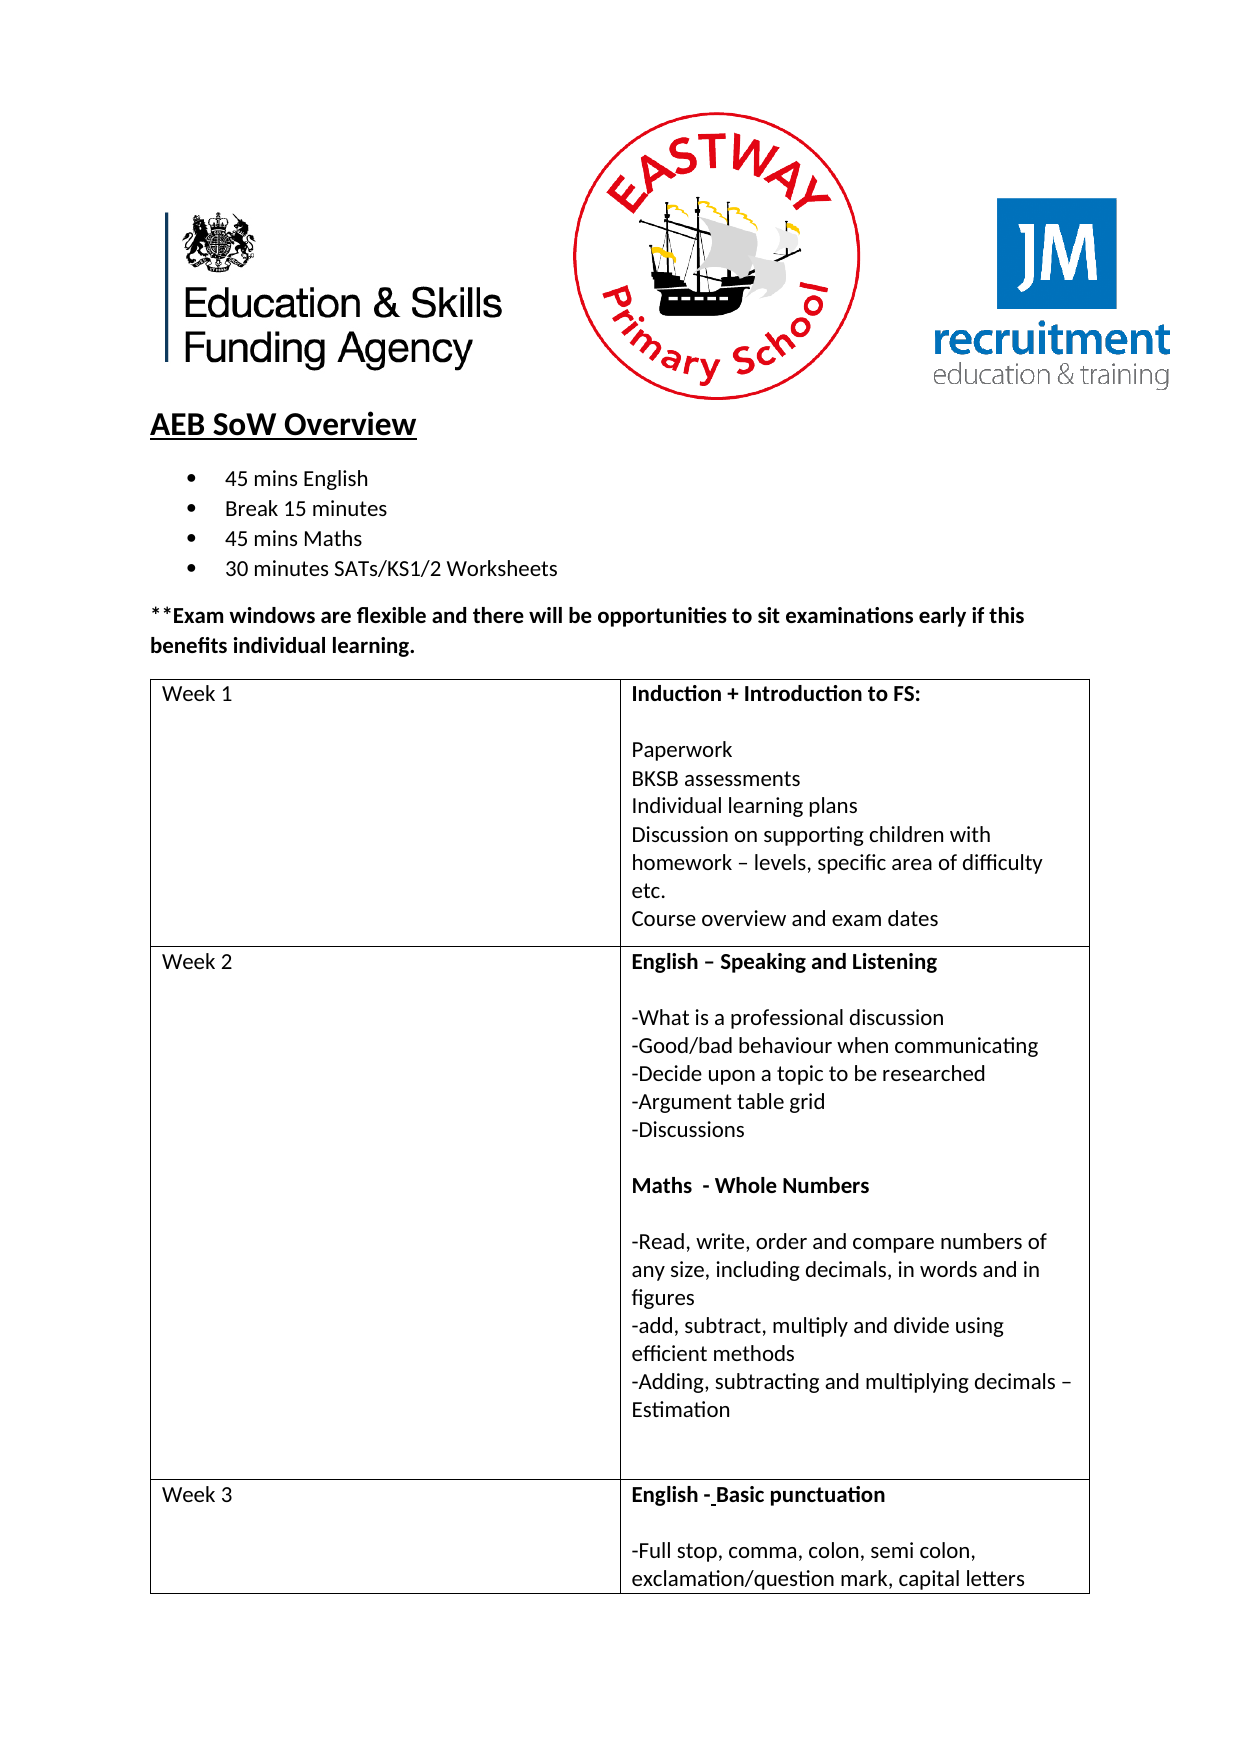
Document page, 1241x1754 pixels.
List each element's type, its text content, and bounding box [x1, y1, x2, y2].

list Break 15 minutes [187, 494, 1090, 522]
picture [917, 198, 1190, 392]
table_cell English – Speaking and Listening -What is a professional discussion -Good/bad behaviour when communicating -Decide upon a topic to be researched -Argument table grid -Discussions Maths - Whole Numbers -Read, write, order and compare numbers of any size, including decimals, in words and in figures -add, subtract, multiply and divide using efficient methods -Adding, subtracting and multiplying decimals –Estimation [621, 947, 1089, 1479]
list 45 mins Maths [187, 524, 1090, 552]
table_cell Week 3 [151, 1480, 620, 1592]
table_header Week 1 [151, 680, 620, 946]
table_header Induction + Introduction to FS: Paperwork BKSB assessments Individual learning plans Discussion on supporting children with homework – levels, specific area of difficulty etc. Course overview and exam dates [621, 680, 1089, 946]
list 30 minutes SATs/KS1/2 Worksheets [187, 554, 1090, 583]
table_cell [621, 1480, 1089, 1592]
text AEB SoW Overview [150, 403, 1090, 444]
table_cell Week 2 [151, 947, 620, 1479]
picture [566, 106, 864, 402]
text **Exam windows are flexible and there will be opportunities to sit examinations early if this benefits individual learning. [150, 601, 1090, 660]
list 45 mins English [187, 464, 1090, 492]
picture [150, 196, 516, 385]
